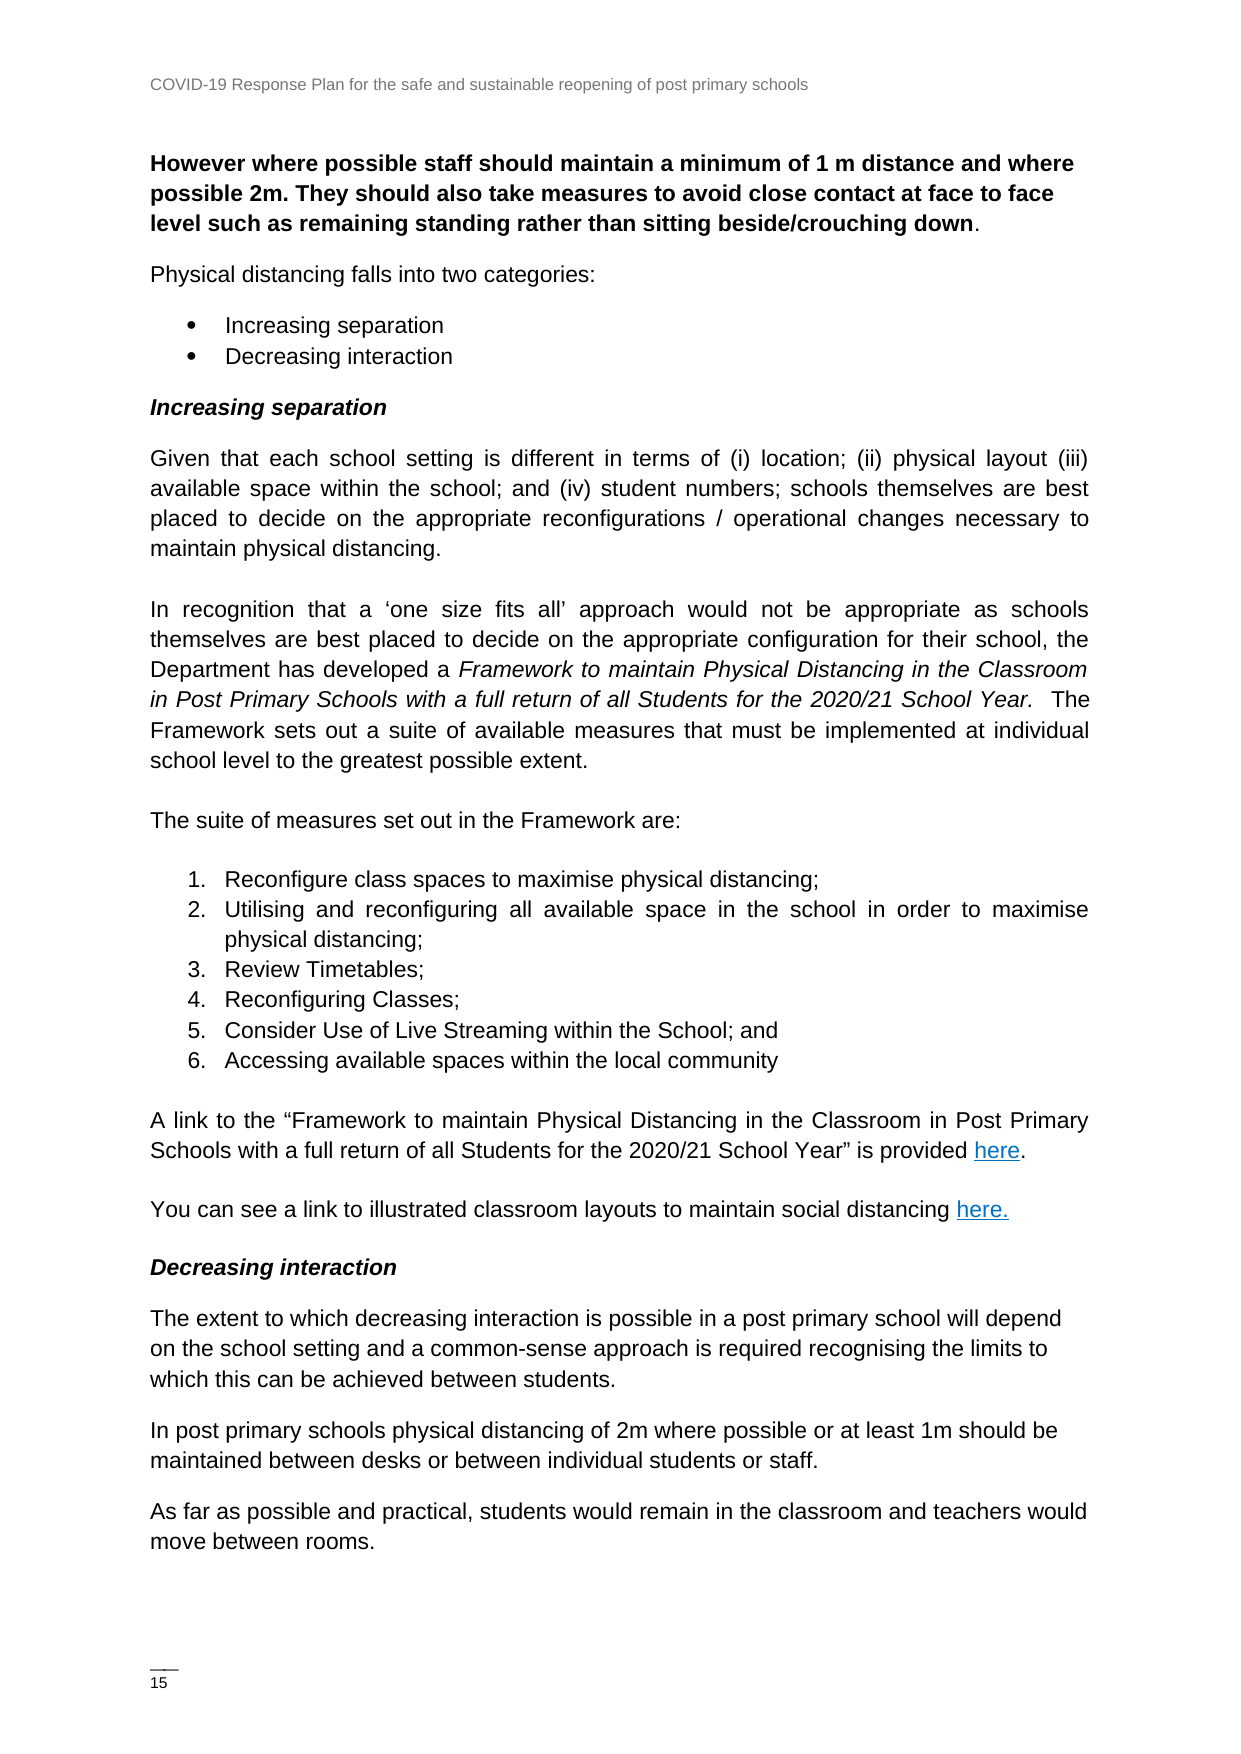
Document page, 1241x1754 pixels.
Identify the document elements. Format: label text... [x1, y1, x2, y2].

text However where possible staff should maintain a minimum of 1 m distance and where possible 2m. They should also take measures to avoid close contact at face to face level such as remaining standing rather than sitting beside/crouching down. [150, 150, 1090, 237]
list Review Timetables; [187, 956, 1090, 983]
text You can see a link to illustrated classroom layouts to maintain social distancing here. [150, 1196, 1090, 1222]
list Reconfigure class spaces to maximise physical distancing; [187, 866, 1090, 892]
text Given that each school setting is different in terms of (i) location; (ii) physical layout (iii) available space within the school; and (iv) student numbers; schools themselves are best placed to decide on the appropriate reconfigurations / operational changes necessary to maintain physical distancing. [150, 445, 1090, 562]
text A link to the “Framework to maintain Physical Distancing in the Classroom in Post Primary Schools with a full return of all Students for the 2020/21 School Year” is provided here. [150, 1107, 1090, 1164]
text In recognition that a ‘one size fits all’ approach would not be appropriate as schools themselves are best placed to decide on the appropriate configuration for their school, the Department has developed a Framework to maintain Physical Distancing in the Classroom in Post Primary Schools with a full return of all Students for the 2020/21 School Year. The Framework sets out a suite of available measures that must be implemented at individual school level to the greatest possible extent. [150, 596, 1090, 773]
text The extent to which decreasing interaction is possible in a post primary school will depend on the school setting and a common-sense approach is required recognising the limits to which this can be achieved between students. [150, 1305, 1090, 1392]
list Accessing available spaces within the local community [187, 1047, 1090, 1073]
text As far as possible and practical, students would remain in the classroom and teachers would move between rooms. [150, 1498, 1090, 1554]
text Physical distancing falls into two categories: [150, 261, 1090, 288]
list Increasing separation [187, 312, 1090, 339]
list Consider Use of Live Streaming within the School; and [187, 1017, 1090, 1043]
text The suite of measures set out in the Framework are: [150, 807, 1090, 834]
text In post primary schools physical distancing of 2m where possible or at least 1m should be maintained between desks or between individual students or staff. [150, 1417, 1090, 1473]
text Increasing separation [150, 394, 1090, 420]
list Utilising and reconfiguring all available space in the school in order to maximise physical distancing; [187, 896, 1090, 952]
list Decreasing interaction [187, 343, 1090, 369]
list Reconfiguring Classes; [187, 986, 1090, 1013]
text Decreasing interaction [150, 1254, 1090, 1281]
